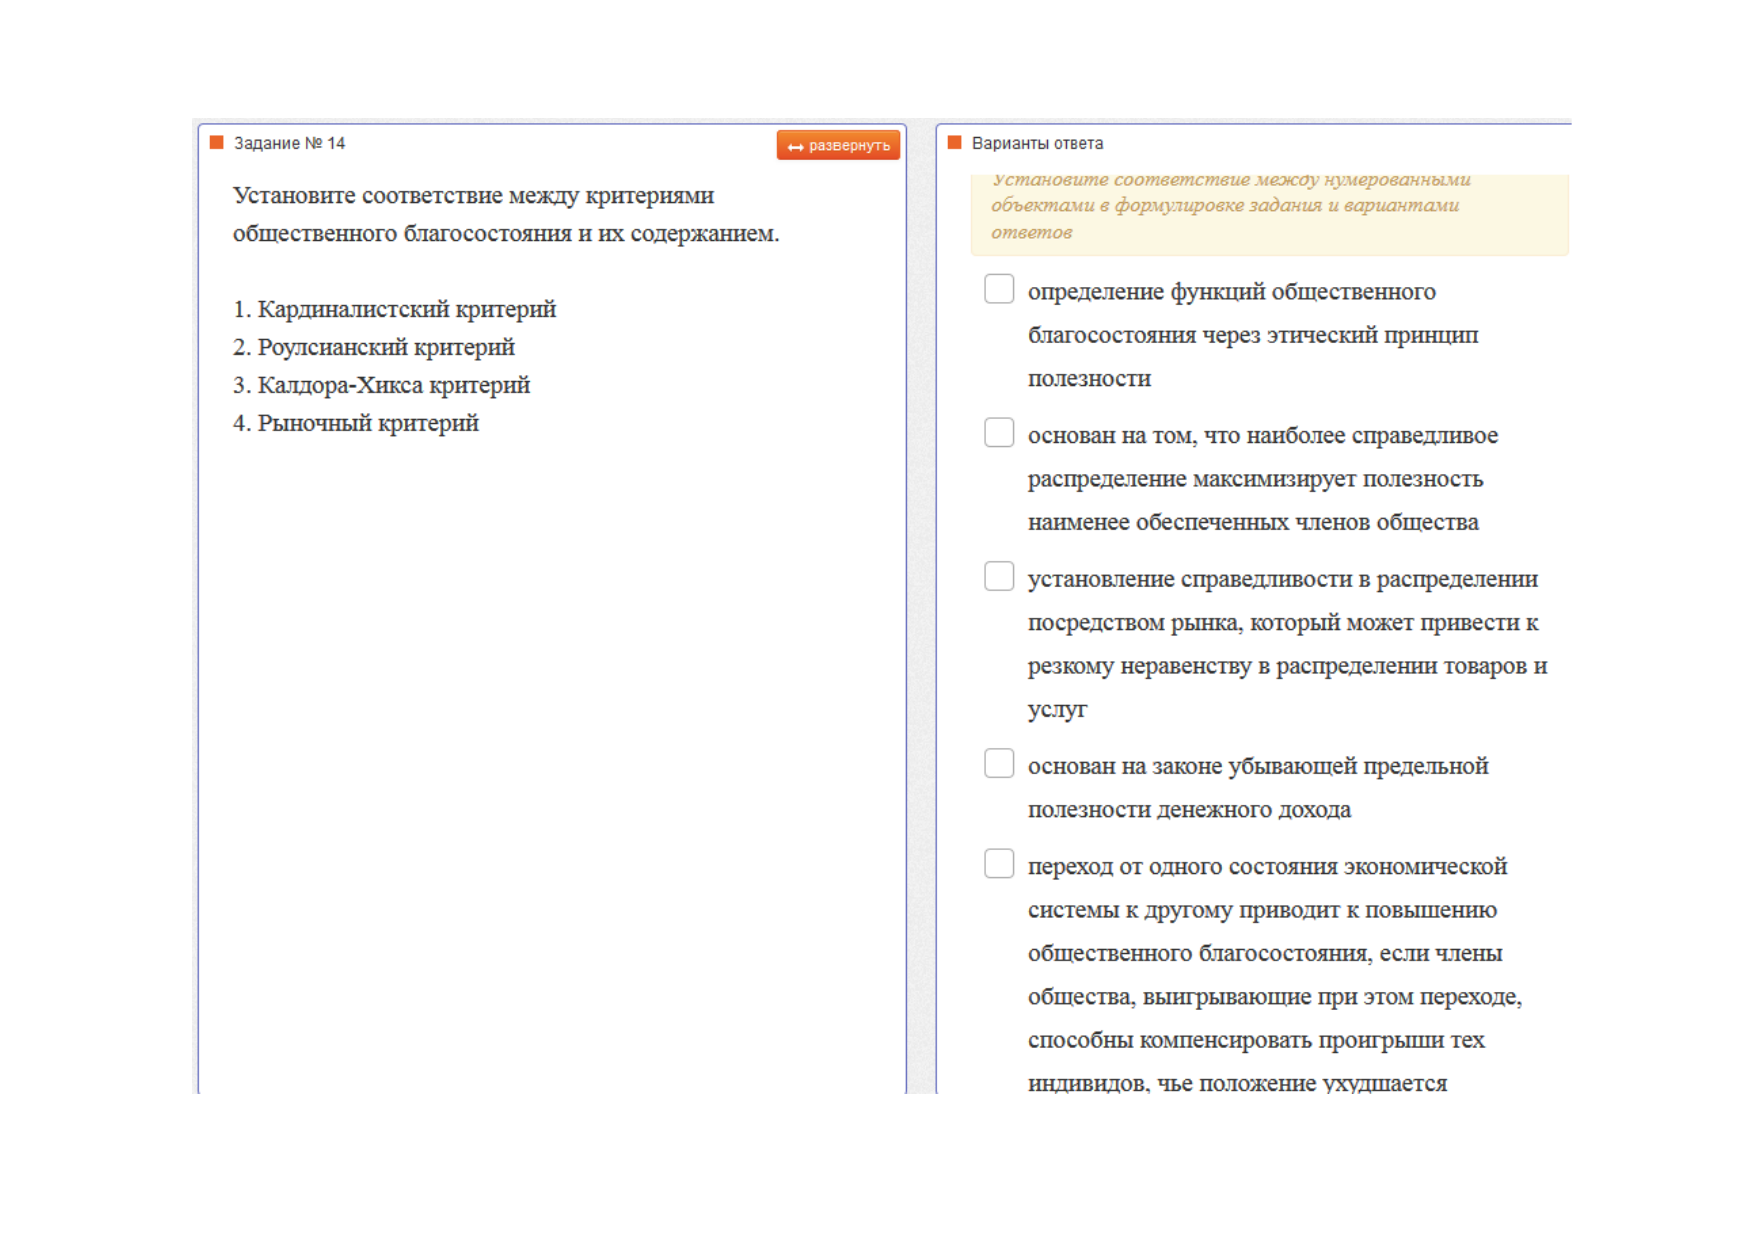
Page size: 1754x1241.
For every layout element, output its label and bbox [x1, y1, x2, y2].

picture [192, 118, 1572, 1094]
